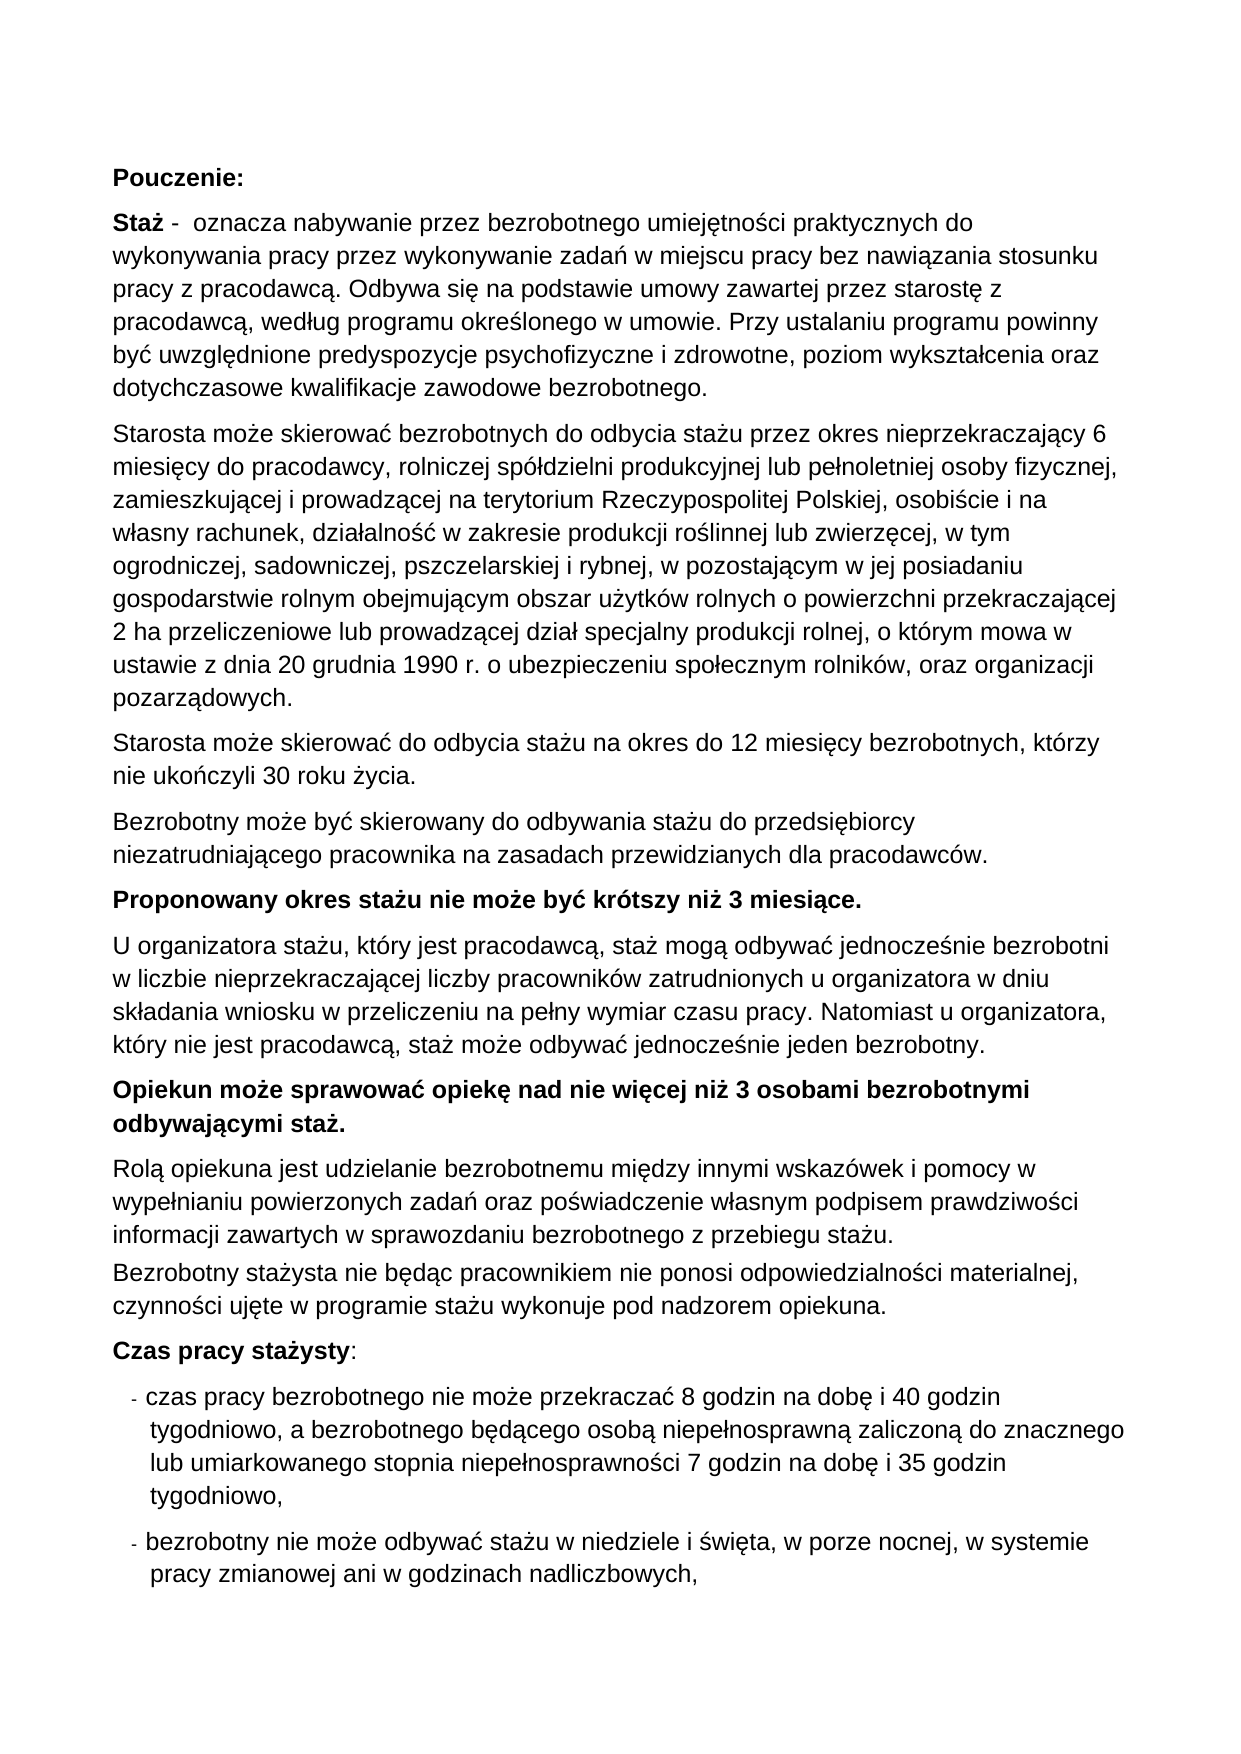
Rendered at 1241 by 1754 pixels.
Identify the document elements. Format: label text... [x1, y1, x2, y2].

text Opiekun może sprawować opiekę nad nie więcej niż 3 osobami bezrobotnymi odbywającymi staż. [112, 1076, 1128, 1137]
text Starosta może skierować bezrobotnych do odbycia stażu przez okres nieprzekraczający 6 miesięcy do pracodawcy, rolniczej spółdzielni produkcyjnej lub pełnoletniej osoby fizycznej, zamieszkującej i prowadzącej na terytorium Rzeczypospolitej Polskiej, osobiście i na własny rachunek, działalność w zakresie produkcji roślinnej lub zwierzęcej, w tym ogrodniczej, sadowniczej, pszczelarskiej i rybnej, w pozostającym w jej posiadaniu gospodarstwie rolnym obejmującym obszar użytków rolnych o powierzchni przekraczającej przeliczeniowe lub prowadzącej dział specjalny produkcji rolnej, o którym mowa w ustawie z dnia 20 grudnia 1990 r. o ubezpieczeniu społecznym rolników, oraz organizacji pozarządowych. [112, 419, 1128, 712]
text Czas pracy stażysty: [112, 1336, 1128, 1365]
list czas pracy bezrobotnego nie może przekraczać 8 godzin na dobę i 40 godzin tygodniowo, a bezrobotnego będącego osobą niepełnosprawną zaliczoną do znacznego lub umiarkowanego stopnia niepełnosprawności 7 godzin na dobę i 35 godzin tygodniowo, [131, 1382, 1128, 1510]
text Proponowany okres stażu nie może być krótszy niż 3 miesiące. [112, 885, 1128, 914]
text Bezrobotny może być skierowany do odbywania stażu do przedsiębiorcy niezatrudniającego pracownika na zasadach przewidzianych dla pracodawców. [112, 807, 1128, 869]
text Rolą opiekuna jest udzielanie bezrobotnemu między innymi wskazówek i pomocy w wypełnianiu powierzonych zadań oraz poświadczenie własnym podpisem prawdziwości informacji zawartych w sprawozdaniu bezrobotnego z przebiegu stażu. [112, 1154, 1128, 1249]
text U organizatora stażu, który jest pracodawcą, staż mogą odbywać jednocześnie bezrobotni w liczbie nieprzekraczającej liczby pracowników zatrudnionych u organizatora w dniu składania wniosku w przeliczeniu na pełny wymiar czasu pracy. Natomiast u organizatora, który nie jest pracodawcą, staż może odbywać jednocześnie jeden bezrobotny. [112, 931, 1128, 1059]
list bezrobotny nie może odbywać stażu w niedziele i święta, w porze nocnej, w systemie pracy zmianowej ani w godzinach nadliczbowych, [131, 1526, 1128, 1588]
text Staż - oznacza nabywanie przez bezrobotnego umiejętności praktycznych do wykonywania pracy przez wykonywanie zadań w miejscu pracy bez nawiązania stosunku pracy z pracodawcą. Odbywa się na podstawie umowy zawartej przez starostę z pracodawcą, według programu określonego w umowie. Przy ustalaniu programu powinny być uwzględnione predyspozycje psychofizyczne i zdrowotne, poziom wykształcenia oraz dotychczasowe kwalifikacje zawodowe bezrobotnego. [112, 208, 1128, 402]
text Bezrobotny stażysta nie będąc pracownikiem nie ponosi odpowiedzialności materialnej, czynności ujęte w programie stażu wykonuje pod nadzorem opiekuna. [112, 1258, 1128, 1319]
text Pouczenie: [112, 162, 1128, 191]
text Starosta może skierować do odbycia stażu na okres do 12 miesięcy bezrobotnych, którzy nie ukończyli 30 roku życia. [112, 728, 1128, 790]
